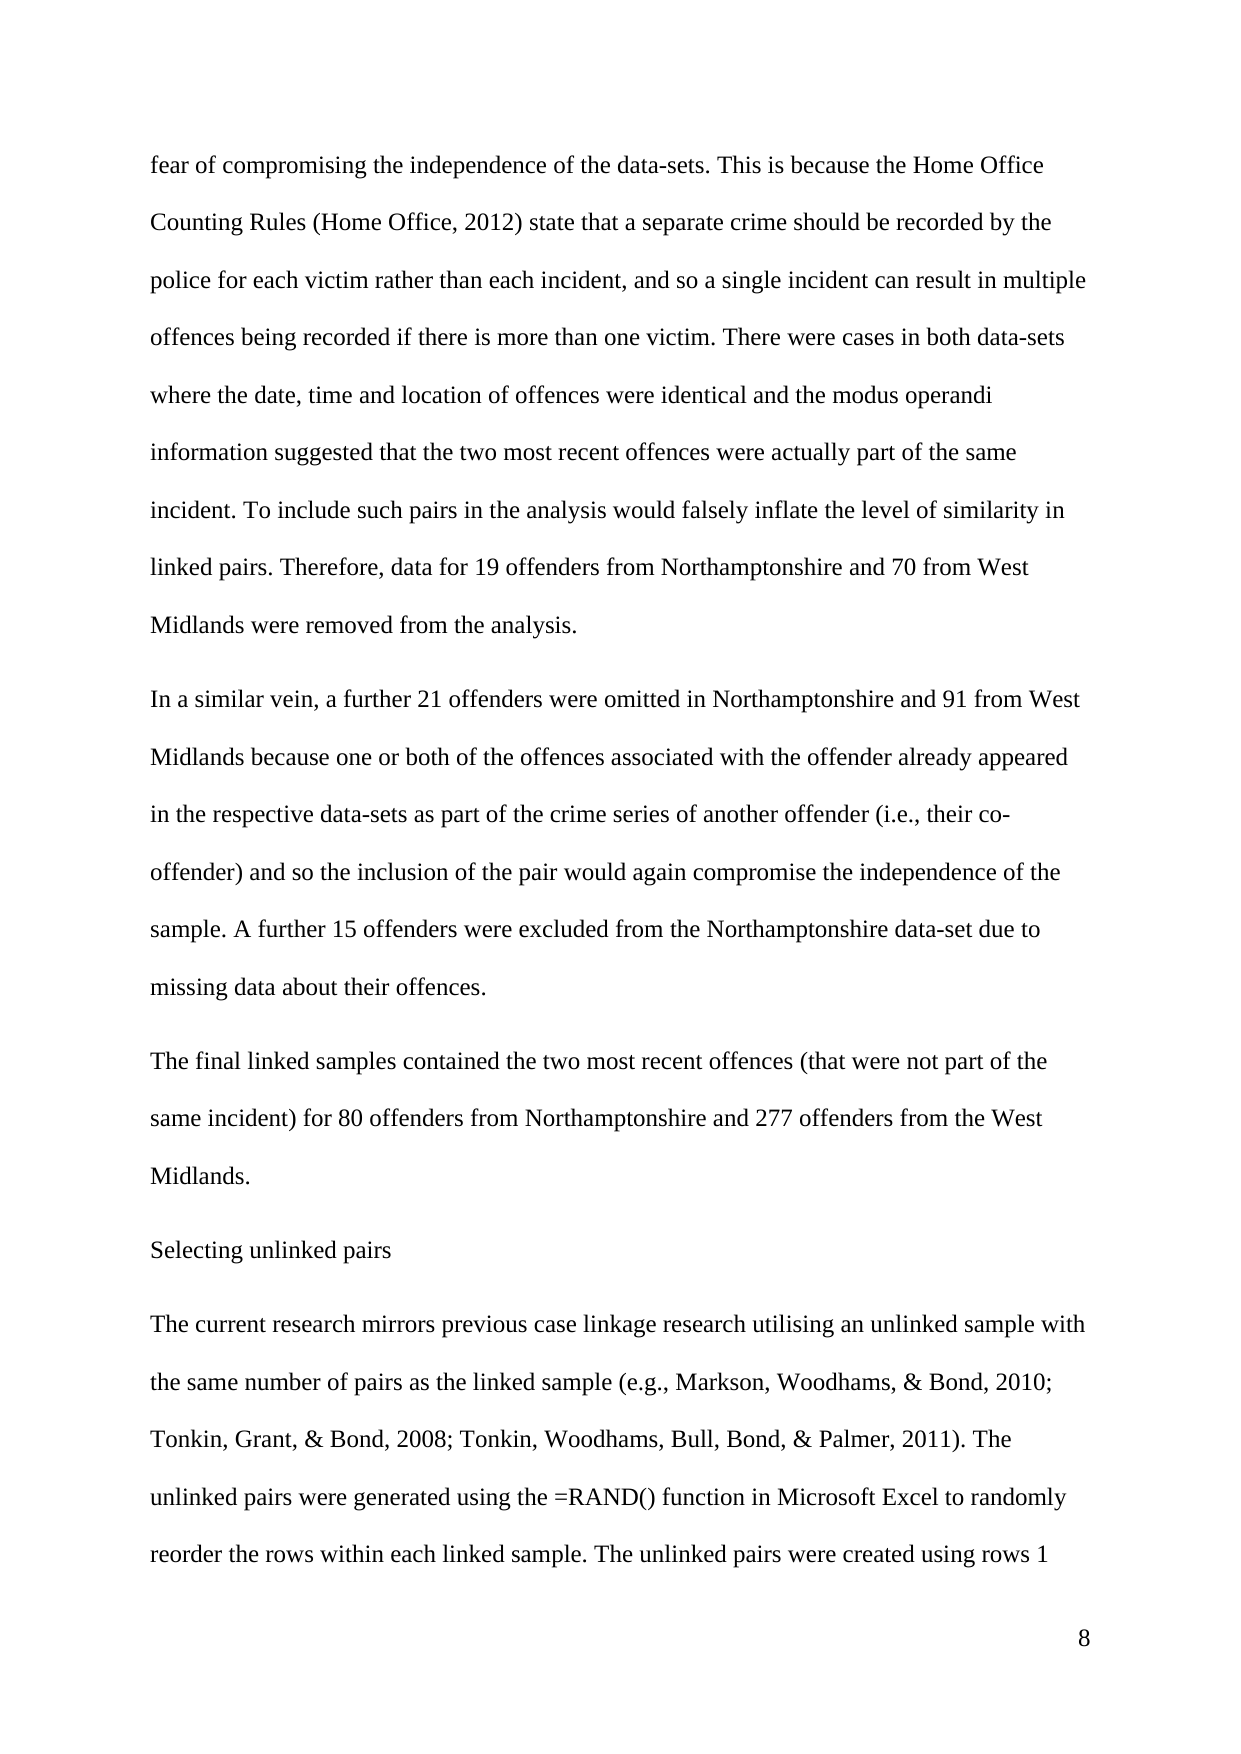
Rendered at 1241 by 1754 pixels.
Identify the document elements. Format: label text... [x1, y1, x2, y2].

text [150, 1309, 1090, 1568]
text Selecting unlinked pairs [150, 1235, 1090, 1264]
text The final linked samples contained the two most recent offences (that were not part of the same incident) for 80 offenders from Northamptonshire and 277 offenders from the West Midlands. [150, 1046, 1090, 1189]
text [150, 150, 1090, 639]
text In a similar vein, a further 21 offenders were omitted in Northamptonshire and 91 from West Midlands because one or both of the offences associated with the offender already appeared in the respective data-sets as part of the crime series of another offender (i.e., their co-offender) and so the inclusion of the pair would again compromise the independence of the sample. A further 15 offenders were excluded from the Northamptonshire data-set due to missing data about their offences. [150, 684, 1090, 1000]
